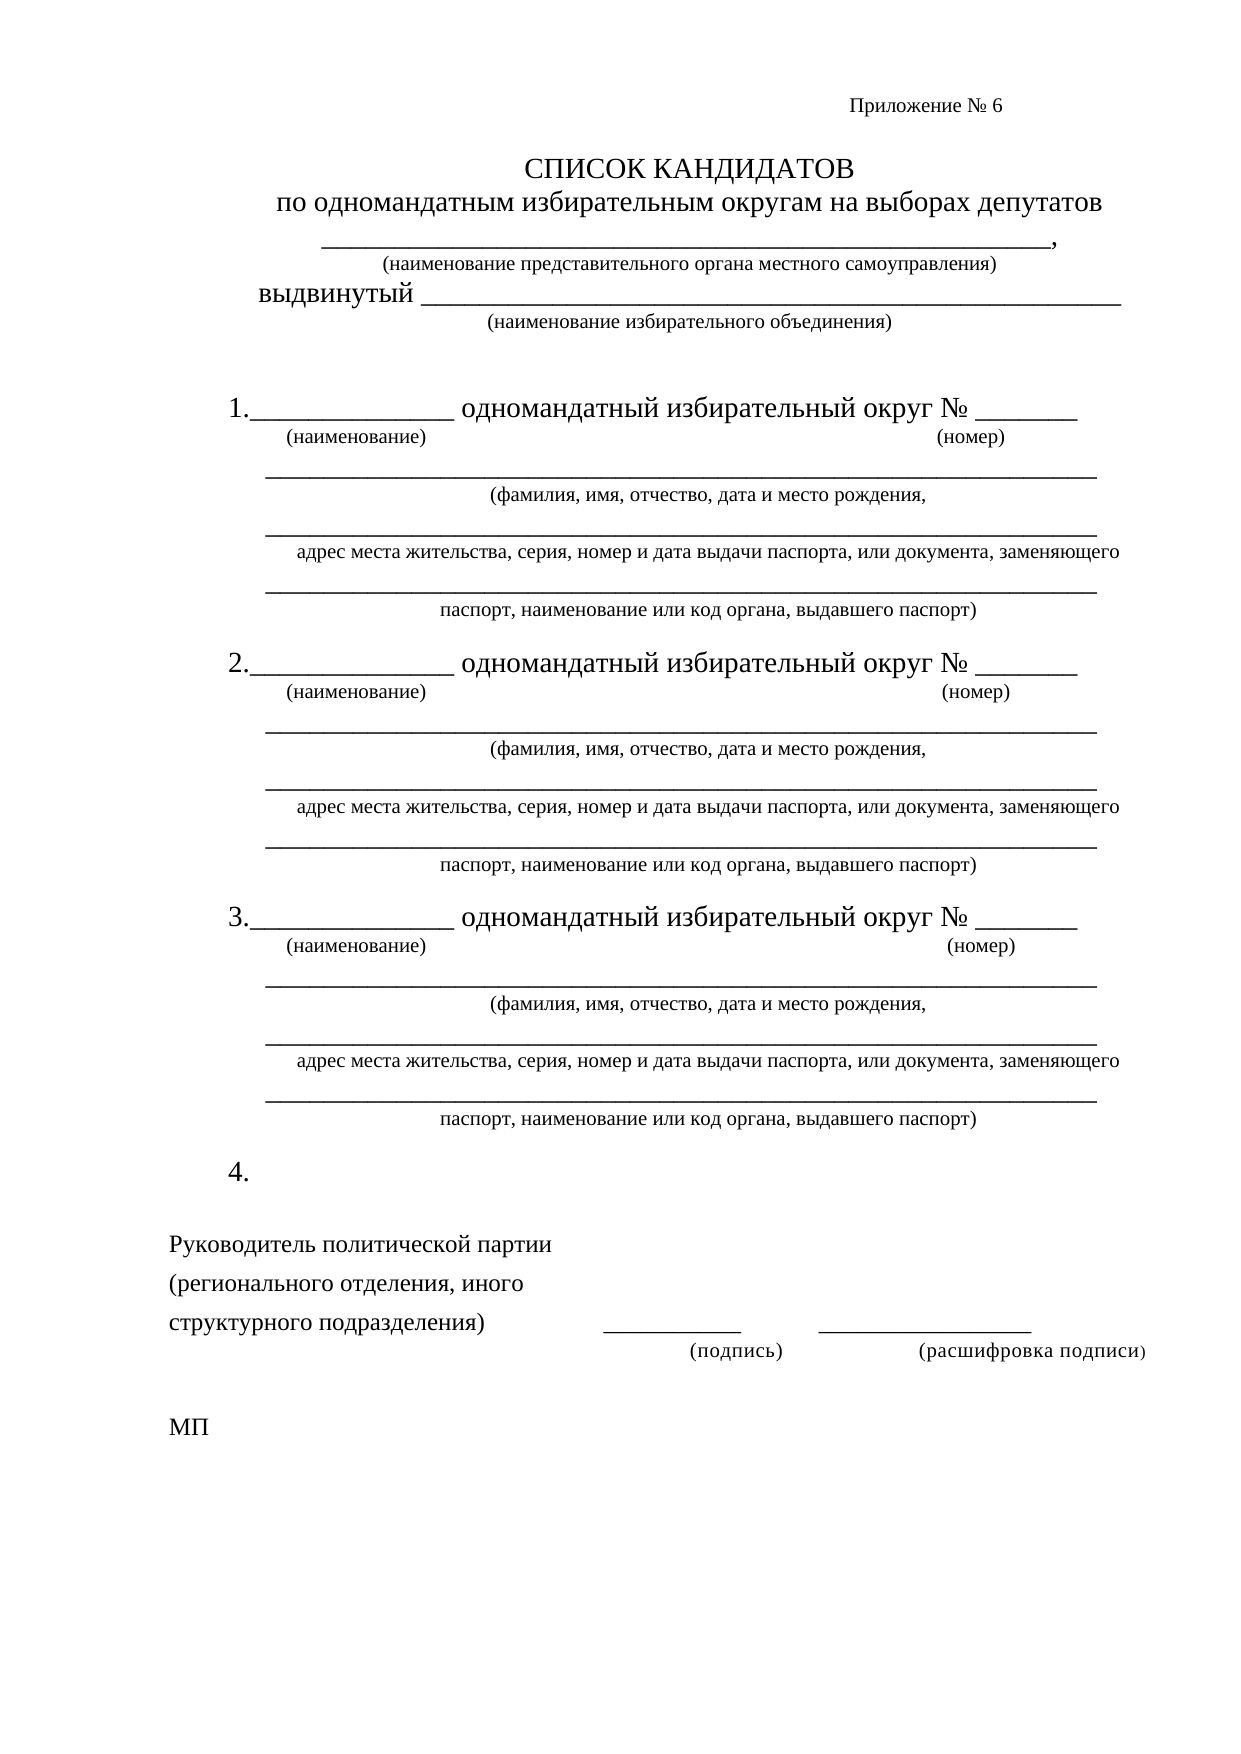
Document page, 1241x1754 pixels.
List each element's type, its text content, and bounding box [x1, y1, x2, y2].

text _________________________________________________________ [265, 448, 1151, 482]
text паспорт, наименование или код органа, выдавшего паспорт) [265, 851, 1151, 876]
text по одномандатным избирательным округам на выборах депутатов [169, 184, 1151, 218]
text (наименование представительного органа местного самоуправления) [169, 251, 1151, 275]
text Руководитель политической партии (регионального отделения, иного [169, 1221, 1150, 1299]
text (наименование) (номер) [265, 933, 1151, 957]
text (фамилия, имя, отчество, дата и место рождения, [265, 482, 1151, 506]
text (наименование) (номер) [265, 424, 1151, 448]
text __________________________________________________, [169, 218, 1151, 251]
text (фамилия, имя, отчество, дата и место рождения, [265, 991, 1151, 1015]
text _________________________________________________________ [265, 506, 1151, 539]
text _________________________________________________________ [265, 1015, 1151, 1048]
text адрес места жительства, серия, номер и дата выдачи паспорта, или документа, заменяющего [265, 1048, 1151, 1072]
text адрес места жительства, серия, номер и дата выдачи паспорта, или документа, заменяющего [265, 539, 1151, 563]
text _________________________________________________________ [265, 563, 1151, 597]
list ______________ одномандатный избирательный округ № _______ [228, 645, 1151, 679]
text выдвинутый ________________________________________________ [169, 275, 1151, 309]
text _________________________________________________________ [265, 703, 1151, 736]
text паспорт, наименование или код органа, выдавшего паспорт) [265, 1106, 1151, 1130]
text МП [169, 1412, 1151, 1440]
text адрес места жительства, серия, номер и дата выдачи паспорта, или документа, заменяющего [265, 794, 1151, 818]
text Приложение № 6 [700, 93, 1151, 117]
text (фамилия, имя, отчество, дата и место рождения, [265, 736, 1151, 760]
text структурного подразделения) ___________ _________________ [169, 1299, 1150, 1338]
text _________________________________________________________ [265, 818, 1151, 851]
text (наименование) (номер) [265, 679, 1151, 703]
text (подпись) (расшифровка подписи) [169, 1338, 1151, 1362]
text (наименование избирательного объединения) [169, 309, 1151, 333]
text СПИСОК КАНДИДАТОВ [169, 151, 1151, 184]
text _________________________________________________________ [265, 1072, 1151, 1106]
list ______________ одномандатный избирательный округ № _______ [228, 899, 1151, 933]
text _________________________________________________________ [265, 957, 1151, 991]
text _________________________________________________________ [265, 760, 1151, 794]
text паспорт, наименование или код органа, выдавшего паспорт) [265, 597, 1151, 621]
list ______________ одномандатный избирательный округ № _______ [228, 391, 1151, 424]
